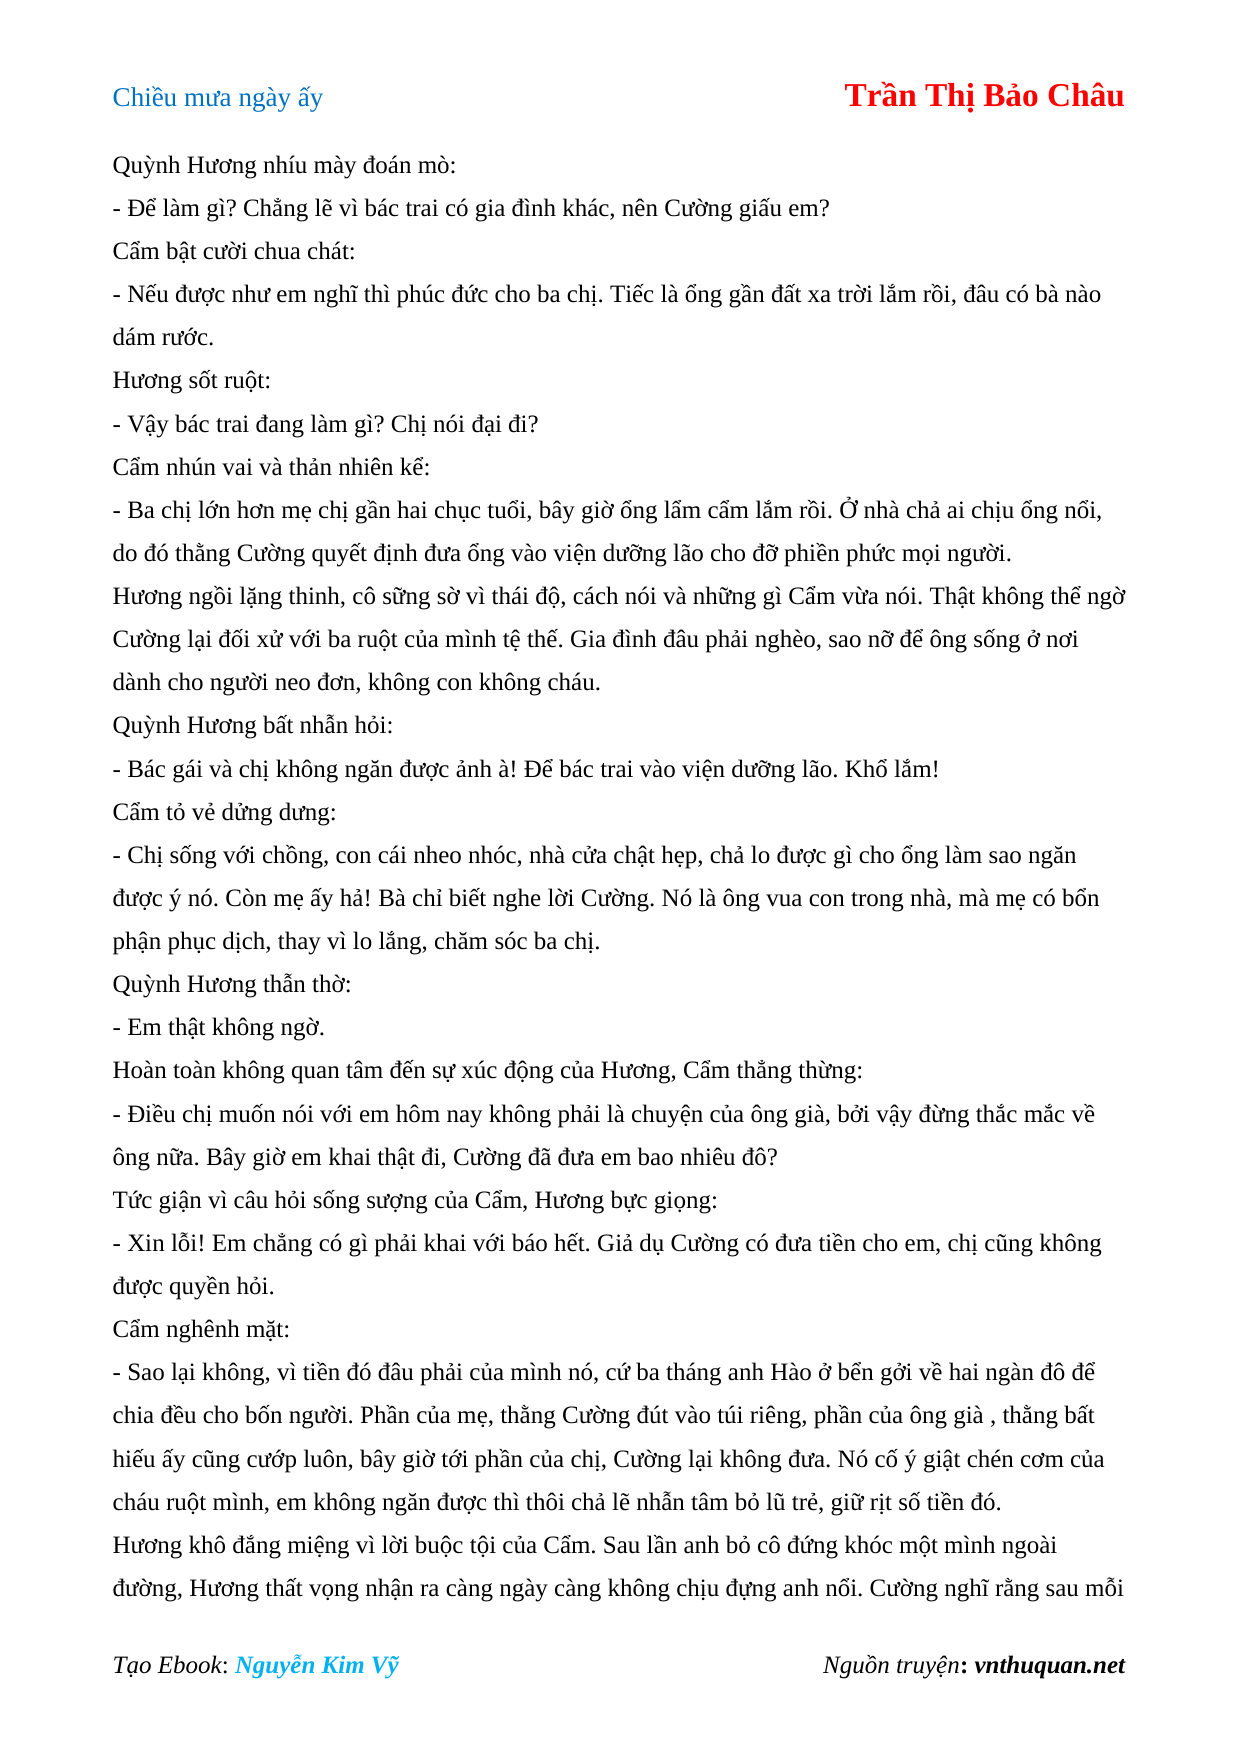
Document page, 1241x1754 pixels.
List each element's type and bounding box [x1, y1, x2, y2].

text [112, 150, 1128, 1602]
